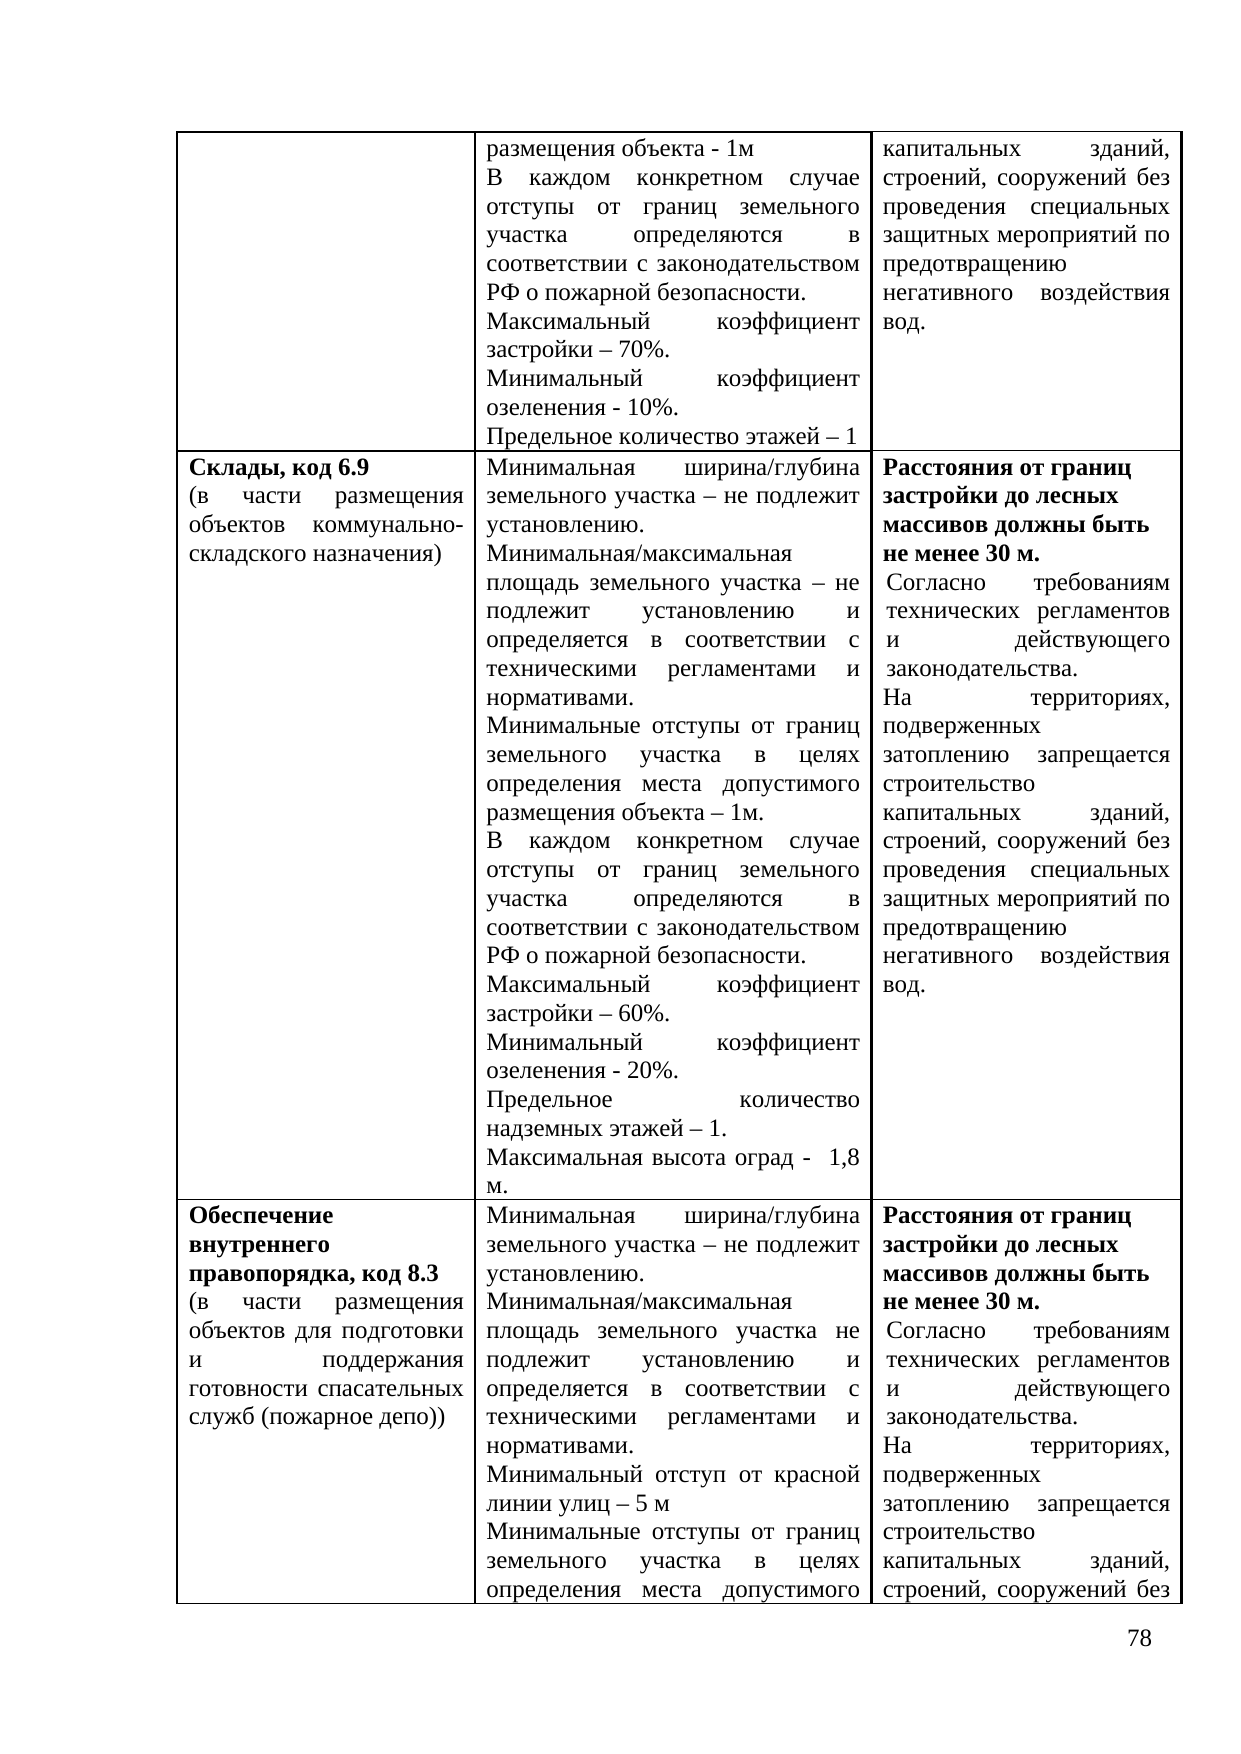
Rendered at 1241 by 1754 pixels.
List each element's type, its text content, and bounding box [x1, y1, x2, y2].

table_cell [476, 1200, 870, 1603]
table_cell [476, 133, 870, 449]
table_cell Минимальная ширина/глубина земельного участка – не подлежит установлению. Минимальная/максимальная площадь земельного участка – не подлежит установлению и определяется в соответствии с техническими регламентами и нормативами. Минимальные отступы от границ земельного участка в целях определения места допустимого размещения объекта – 1м. В каждом конкретном случае отступы от границ земельного участка определяются в соответствии с законодательством РФ о пожарной безопасности. Максимальный коэффициент застройки – 60%. Минимальный коэффициент озеленения - 20%. Предельное количество надземных этажей – 1. Максимальная высота оград - 1,8 м. [476, 452, 870, 1199]
table_cell Склады, код 6.9 (в части размещения объектов коммунально-складского назначения) [178, 452, 474, 1199]
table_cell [873, 132, 1180, 449]
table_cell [873, 1200, 1180, 1603]
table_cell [178, 1200, 474, 1603]
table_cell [178, 133, 474, 449]
